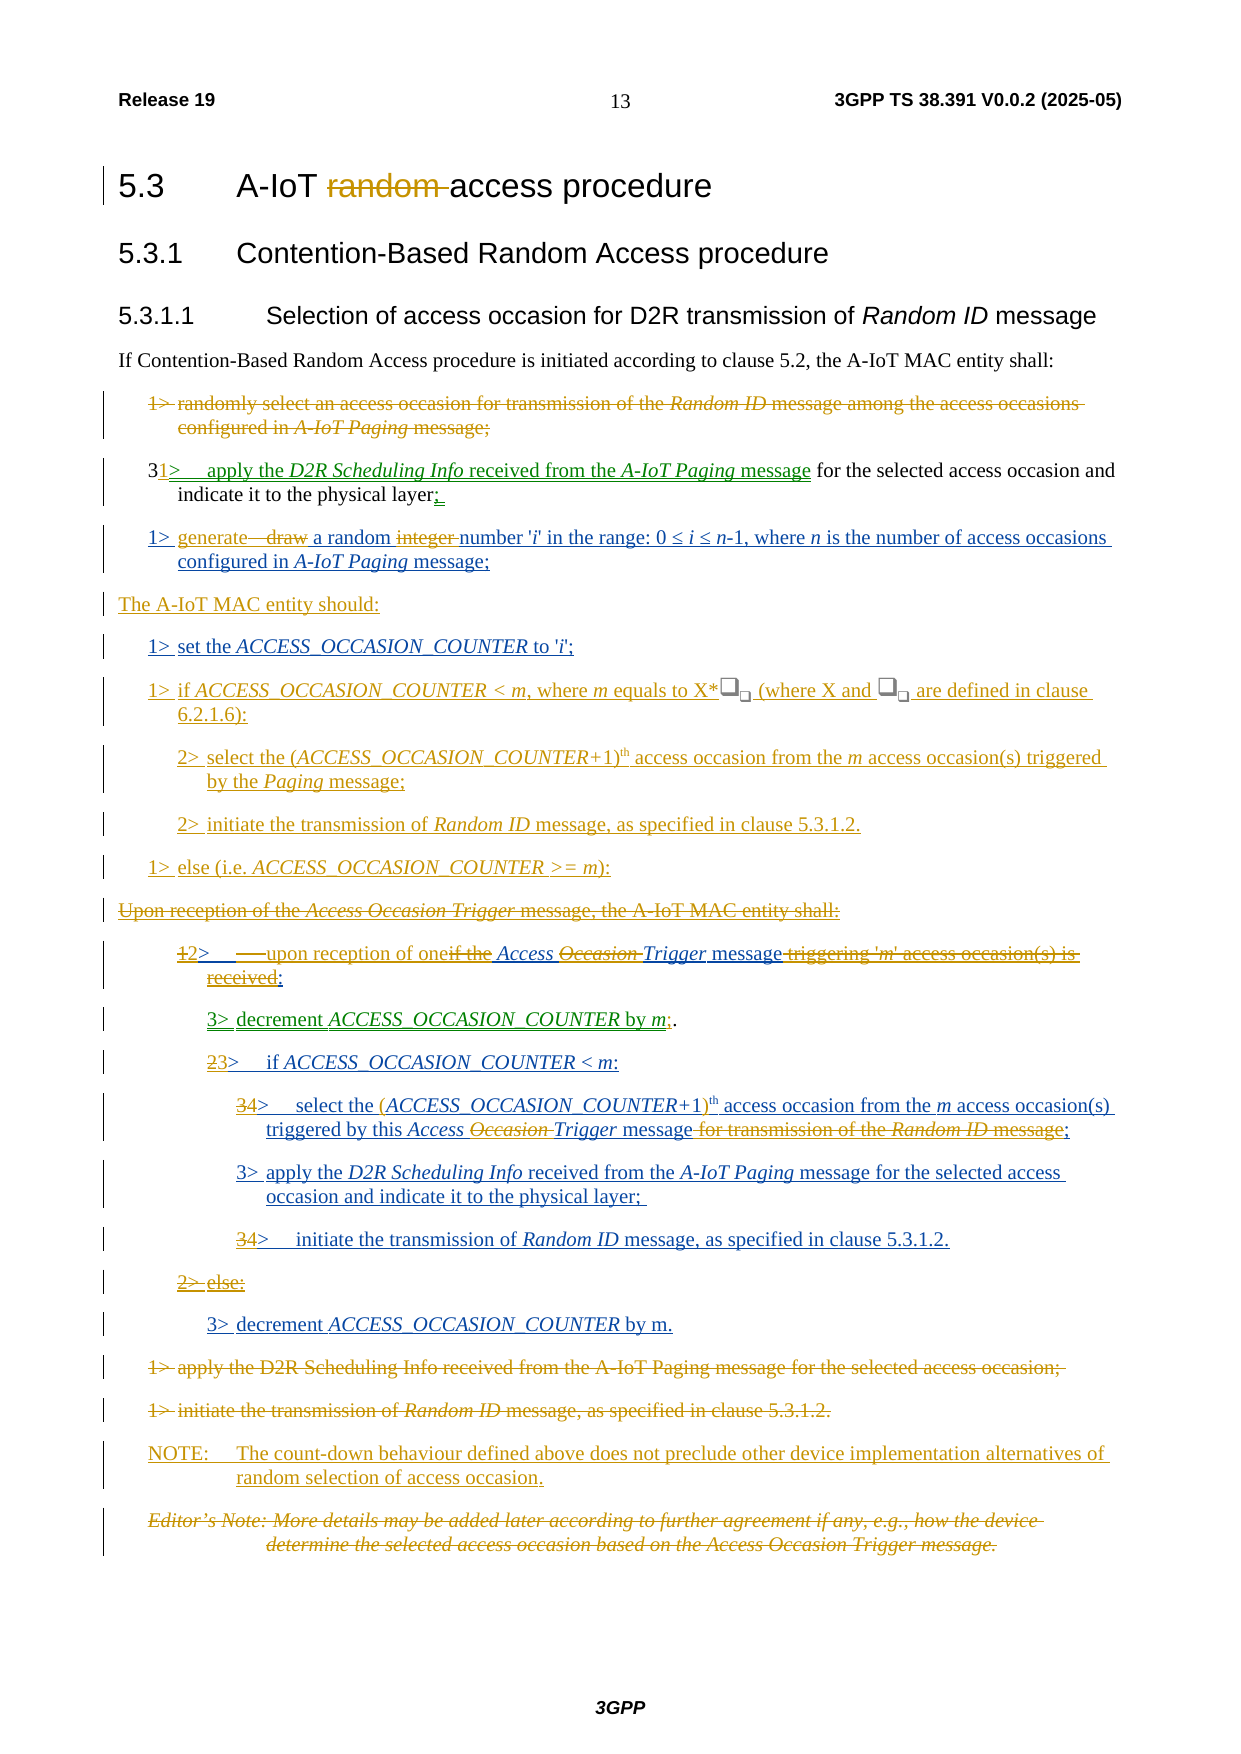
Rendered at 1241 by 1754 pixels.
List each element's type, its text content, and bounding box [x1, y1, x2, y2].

subtitle 5.3.1.1 Selection of access occasion for D2R transmission of Random ID message [118, 301, 1122, 329]
text If Contention-Based Random Access procedure is initiated according to clause 5.2, the A-IoT MAC entity shall: [118, 348, 1122, 372]
subtitle 5.3 A-IoT access procedure [118, 166, 1122, 205]
subtitle 5.3.1 Contention-Based Random Access procedure [118, 236, 1122, 269]
